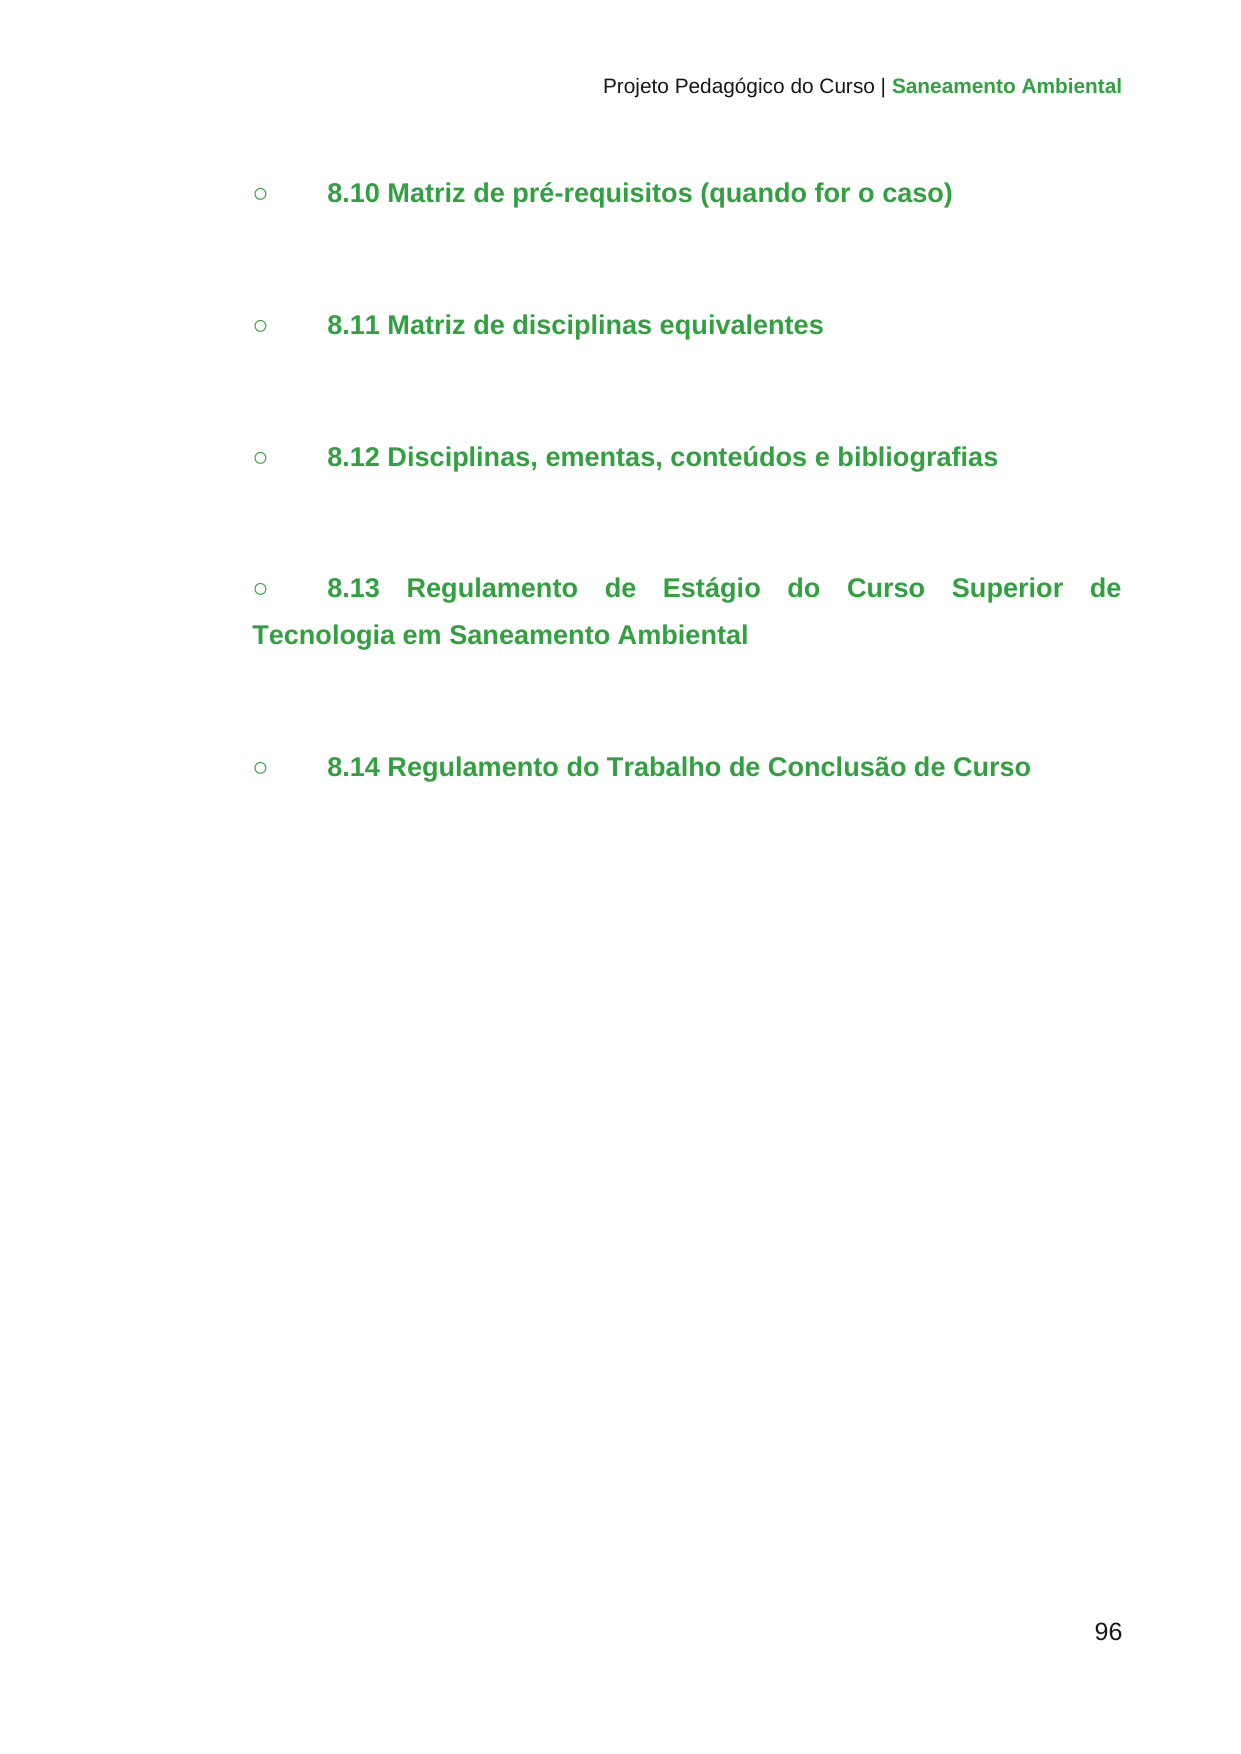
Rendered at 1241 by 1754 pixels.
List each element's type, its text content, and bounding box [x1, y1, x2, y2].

subtitle 8.10 Matriz de pré-requisitos (quando for o caso) [252, 177, 1122, 208]
subtitle 8.12 Disciplinas, ementas, conteúdos e bibliografias [252, 441, 1122, 472]
subtitle 8.11 Matriz de disciplinas equivalentes [252, 309, 1122, 340]
subtitle 8.14 Regulamento do Trabalho de Conclusão de Curso [252, 751, 1122, 782]
subtitle 8.13 Regulamento de Estágio do Curso Superior de Tecnologia em Saneamento Ambiental [252, 572, 1122, 650]
